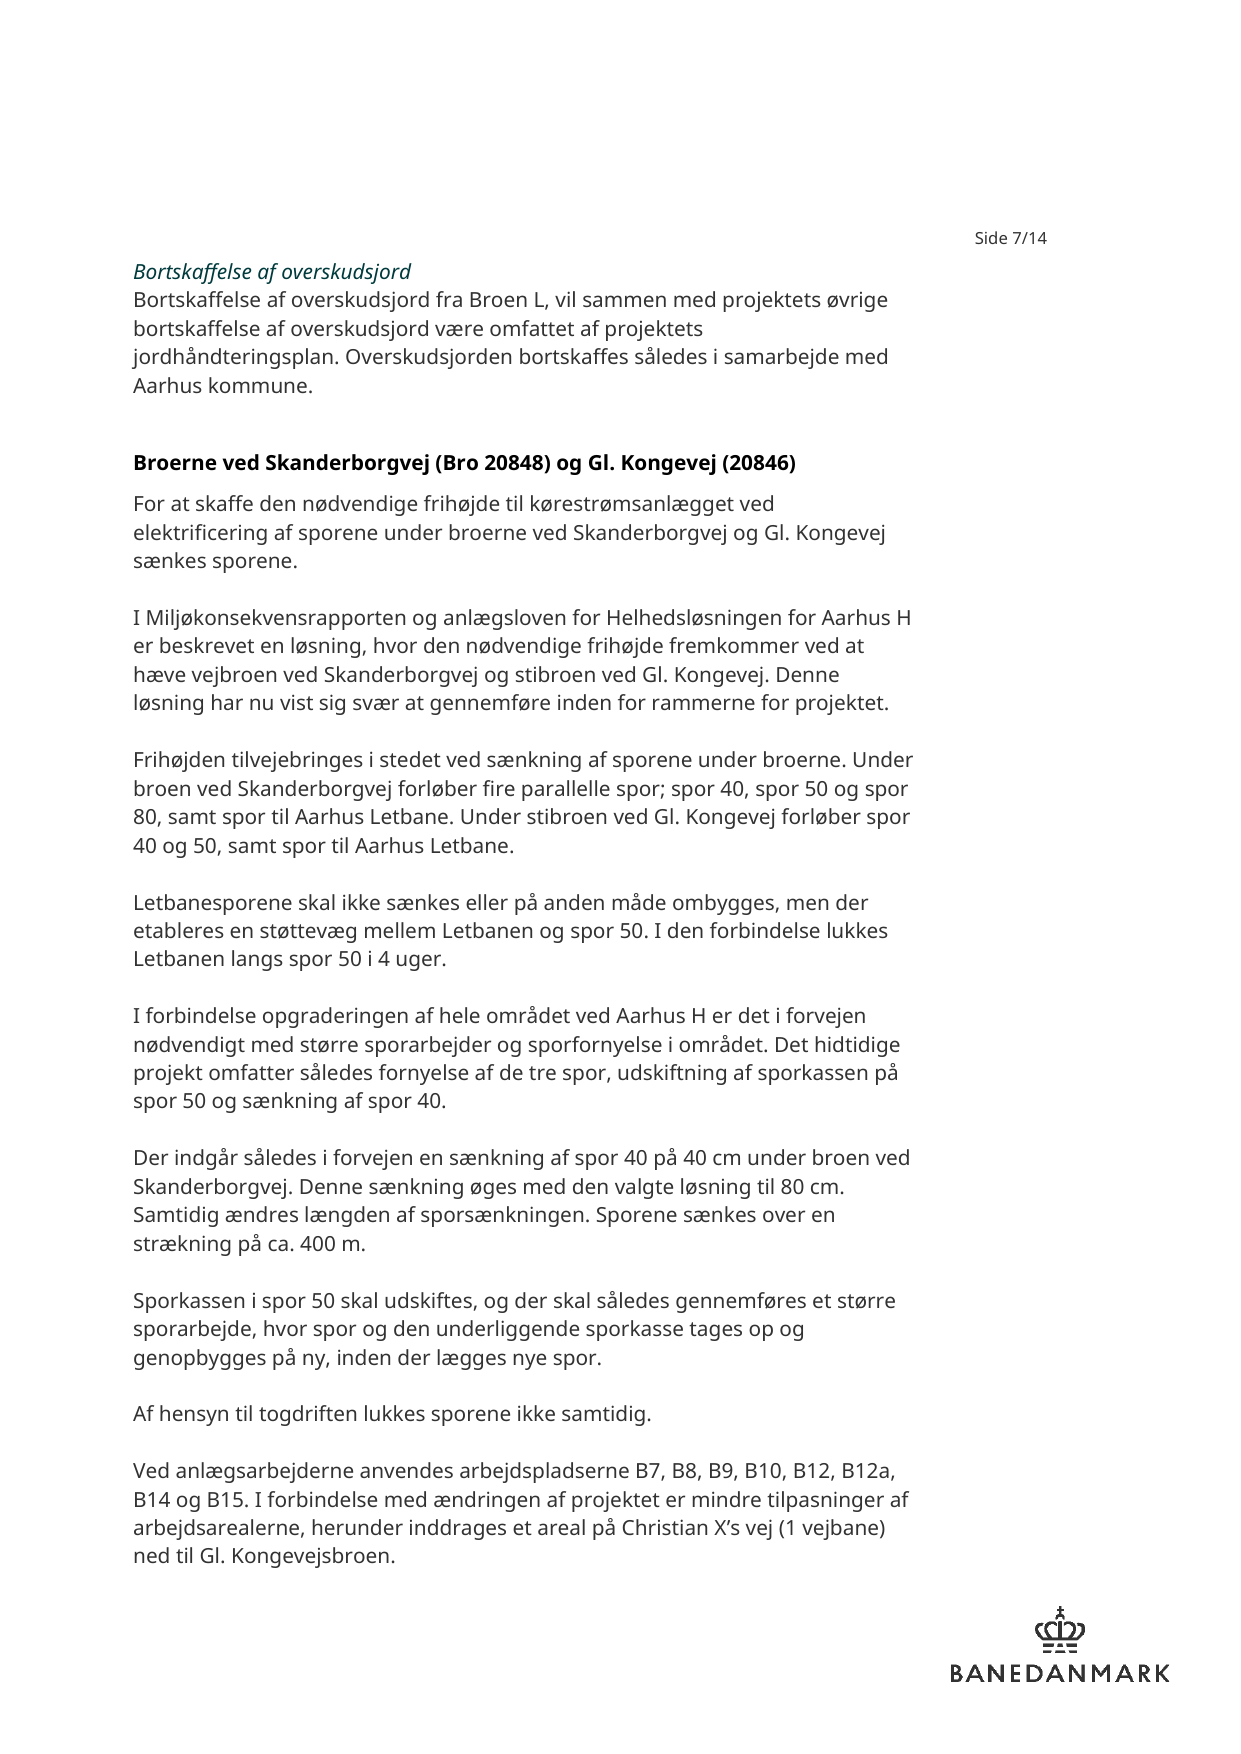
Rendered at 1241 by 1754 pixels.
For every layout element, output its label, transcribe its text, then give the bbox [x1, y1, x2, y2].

text Der indgår således i forvejen en sænkning af spor 40 på 40 cm under broen ved Skanderborgvej. Denne sænkning øges med den valgte løsning til 80 cm. Samtidig ændres længden af sporsænkningen. Sporene sænkes over en strækning på ca. 400 m. [133, 1143, 915, 1257]
text Bortskaffelse af overskudsjord fra Broen L, vil sammen med projektets øvrige bortskaffelse af overskudsjord være omfattet af projektets jordhåndteringsplan. Overskudsjorden bortskaffes således i samarbejde med Aarhus kommune. [133, 286, 915, 399]
subtitle Broerne ved Skanderborgvej (Bro 20848) og Gl. Kongevej (20846) [133, 448, 915, 477]
text I Miljøkonsekvensrapporten og anlægsloven for Helhedsløsningen for Aarhus H er beskrevet en løsning, hvor den nødvendige frihøjde fremkommer ved at hæve vejbroen ved Skanderborgvej og stibroen ved Gl. Kongevej. Denne løsning har nu vist sig svær at gennemføre inden for rammerne for projektet. [133, 603, 915, 717]
text Frihøjden tilvejebringes i stedet ved sænkning af sporene under broerne. Under broen ved Skanderborgvej forløber fire parallelle spor; spor 40, spor 50 og spor 80, samt spor til Aarhus Letbane. Under stibroen ved Gl. Kongevej forløber spor 40 og 50, samt spor til Aarhus Letbane. [133, 745, 915, 859]
text Sporkassen i spor 50 skal udskiftes, og der skal således gennemføres et større sporarbejde, hvor spor og den underliggende sporkasse tages op og genopbygges på ny, inden der lægges nye spor. [133, 1286, 915, 1371]
picture [951, 1606, 1170, 1682]
text Ved anlægsarbejderne anvendes arbejdspladserne B7, B8, B9, B10, B12, B12a, B14 og B15. I forbindelse med ændringen af projektet er mindre tilpasninger af arbejdsarealerne, herunder inddrages et areal på Christian X’s vej (1 vejbane) ned til Gl. Kongevejsbroen. [133, 1456, 915, 1570]
text For at skaffe den nødvendige frihøjde til kørestrømsanlægget ved elektrificering af sporene under broerne ved Skanderborgvej og Gl. Kongevej sænkes sporene. [133, 489, 915, 575]
text I forbindelse opgraderingen af hele området ved Aarhus H er det i forvejen nødvendigt med større sporarbejder og sporfornyelse i området. Det hidtidige projekt omfatter således fornyelse af de tre spor, udskiftning af sporkassen på spor 50 og sænkning af spor 40. [133, 1001, 915, 1115]
text Letbanesporene skal ikke sænkes eller på anden måde ombygges, men der etableres en støttevæg mellem Letbanen og spor 50. I den forbindelse lukkes Letbanen langs spor 50 i 4 uger. [133, 888, 915, 973]
subtitle Bortskaffelse af overskudsjord [133, 257, 915, 286]
text Af hensyn til togdriften lukkes sporene ikke samtidig. [133, 1399, 915, 1428]
